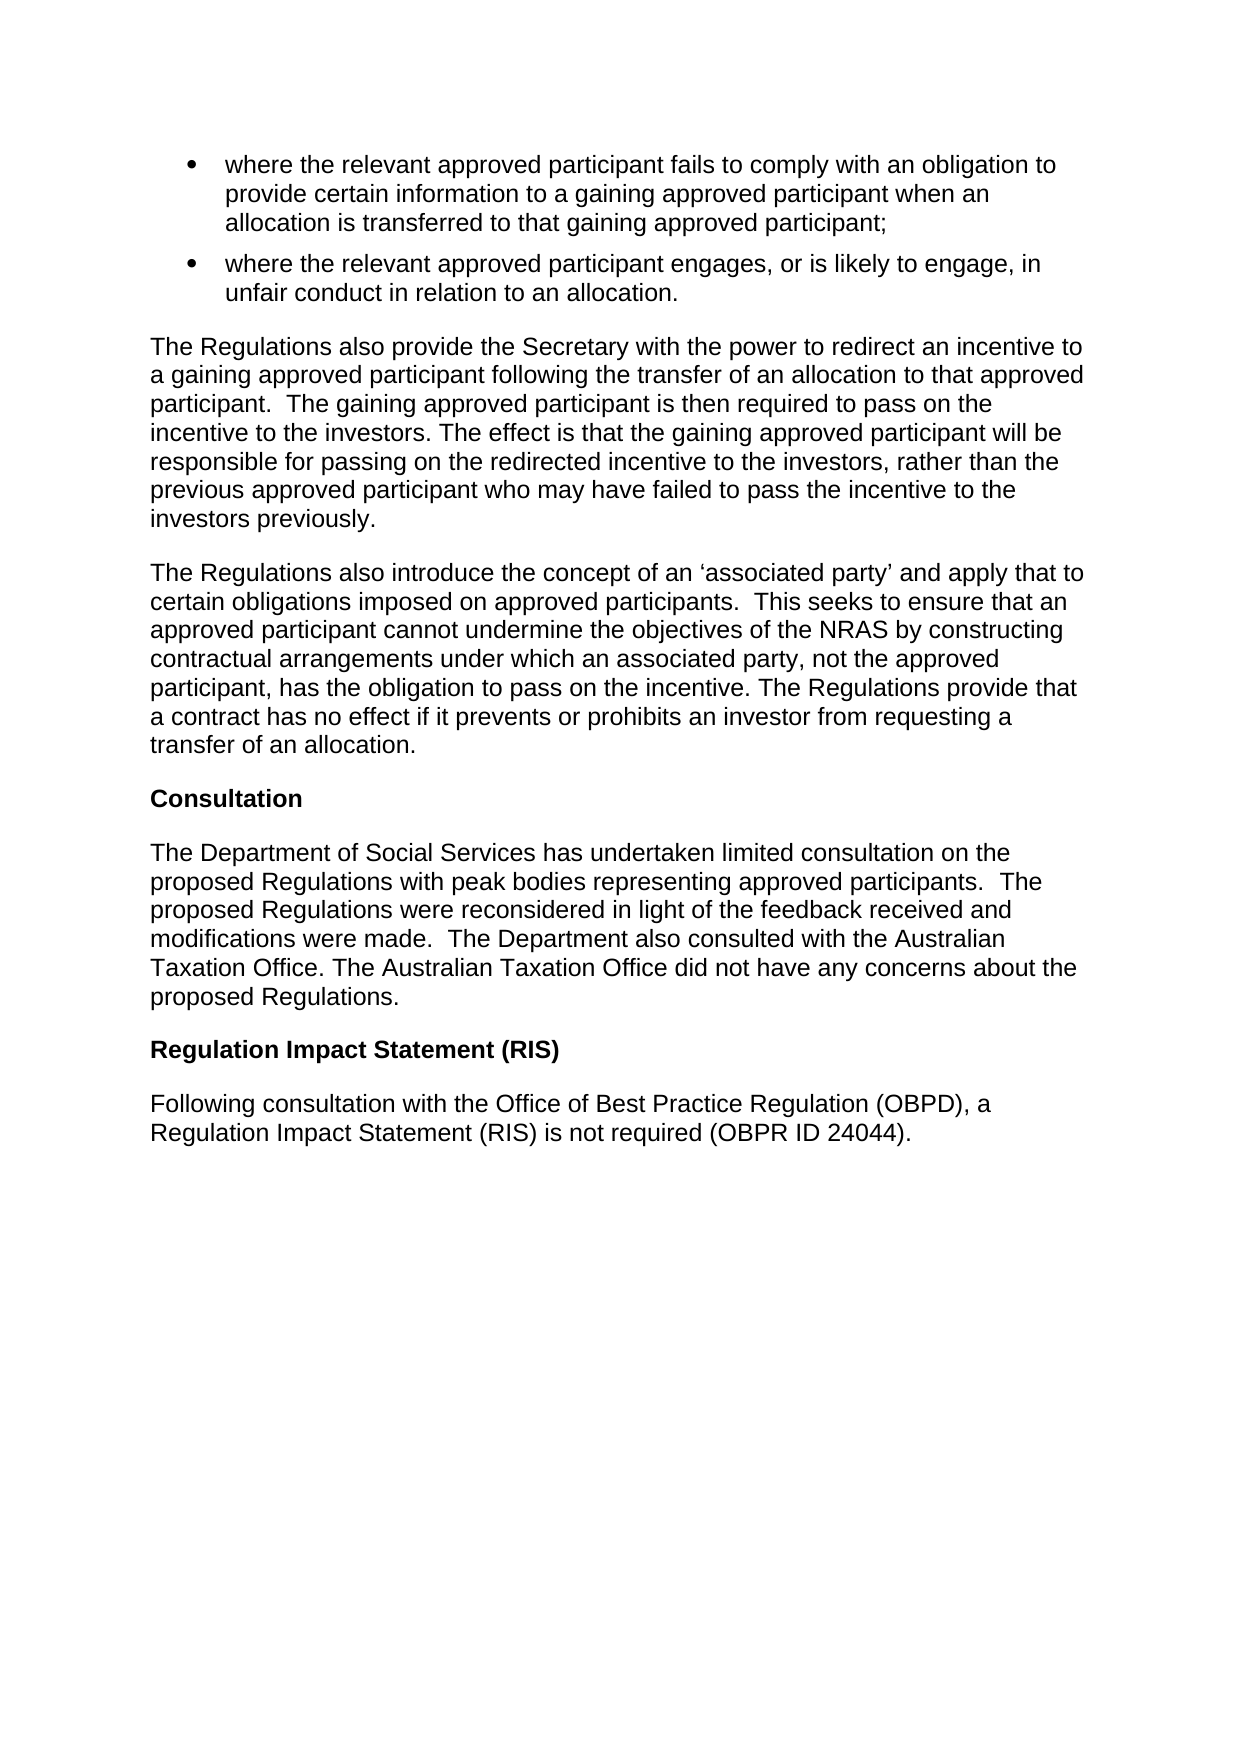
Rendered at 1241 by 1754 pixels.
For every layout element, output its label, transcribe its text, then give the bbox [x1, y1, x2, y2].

text Following consultation with the Office of Best Practice Regulation (OBPD), a Regulation Impact Statement (RIS) is not required (OBPR ID 24044). [150, 1089, 1090, 1146]
text Consultation [150, 784, 1090, 813]
text The Department of Social Services has undertaken limited consultation on the proposed Regulations with peak bodies representing approved participants. The proposed Regulations were reconsidered in light of the feedback received and modifications were made. The Department also consulted with the Australian Taxation Office. The Australian Taxation Office did not have any concerns about the proposed Regulations. [150, 838, 1090, 1010]
text The Regulations also provide the Secretary with the power to redirect an incentive to a gaining approved participant following the transfer of an allocation to that approved participant. The gaining approved participant is then required to pass on the incentive to the investors. The effect is that the gaining approved participant will be responsible for passing on the redirected incentive to the investors, rather than the previous approved participant who may have failed to pass the incentive to the investors previously. [150, 331, 1090, 533]
list where the relevant approved participant engages, or is likely to engage, in unfair conduct in relation to an allocation. [187, 249, 1090, 306]
text Regulation Impact Statement (RIS) [150, 1035, 1090, 1064]
list where the relevant approved participant fails to comply with an obligation to provide certain information to a gaining approved participant when an allocation is transferred to that gaining approved participant; [187, 150, 1090, 236]
text The Regulations also introduce the concept of an ‘associated party’ and apply that to certain obligations imposed on approved participants. This seeks to ensure that an approved participant cannot undermine the objectives of the NRAS by constructing contractual arrangements under which an associated party, not the approved participant, has the obligation to pass on the incentive. The Regulations provide that a contract has no effect if it prevents or prohibits an investor from requesting a transfer of an allocation. [150, 558, 1090, 759]
